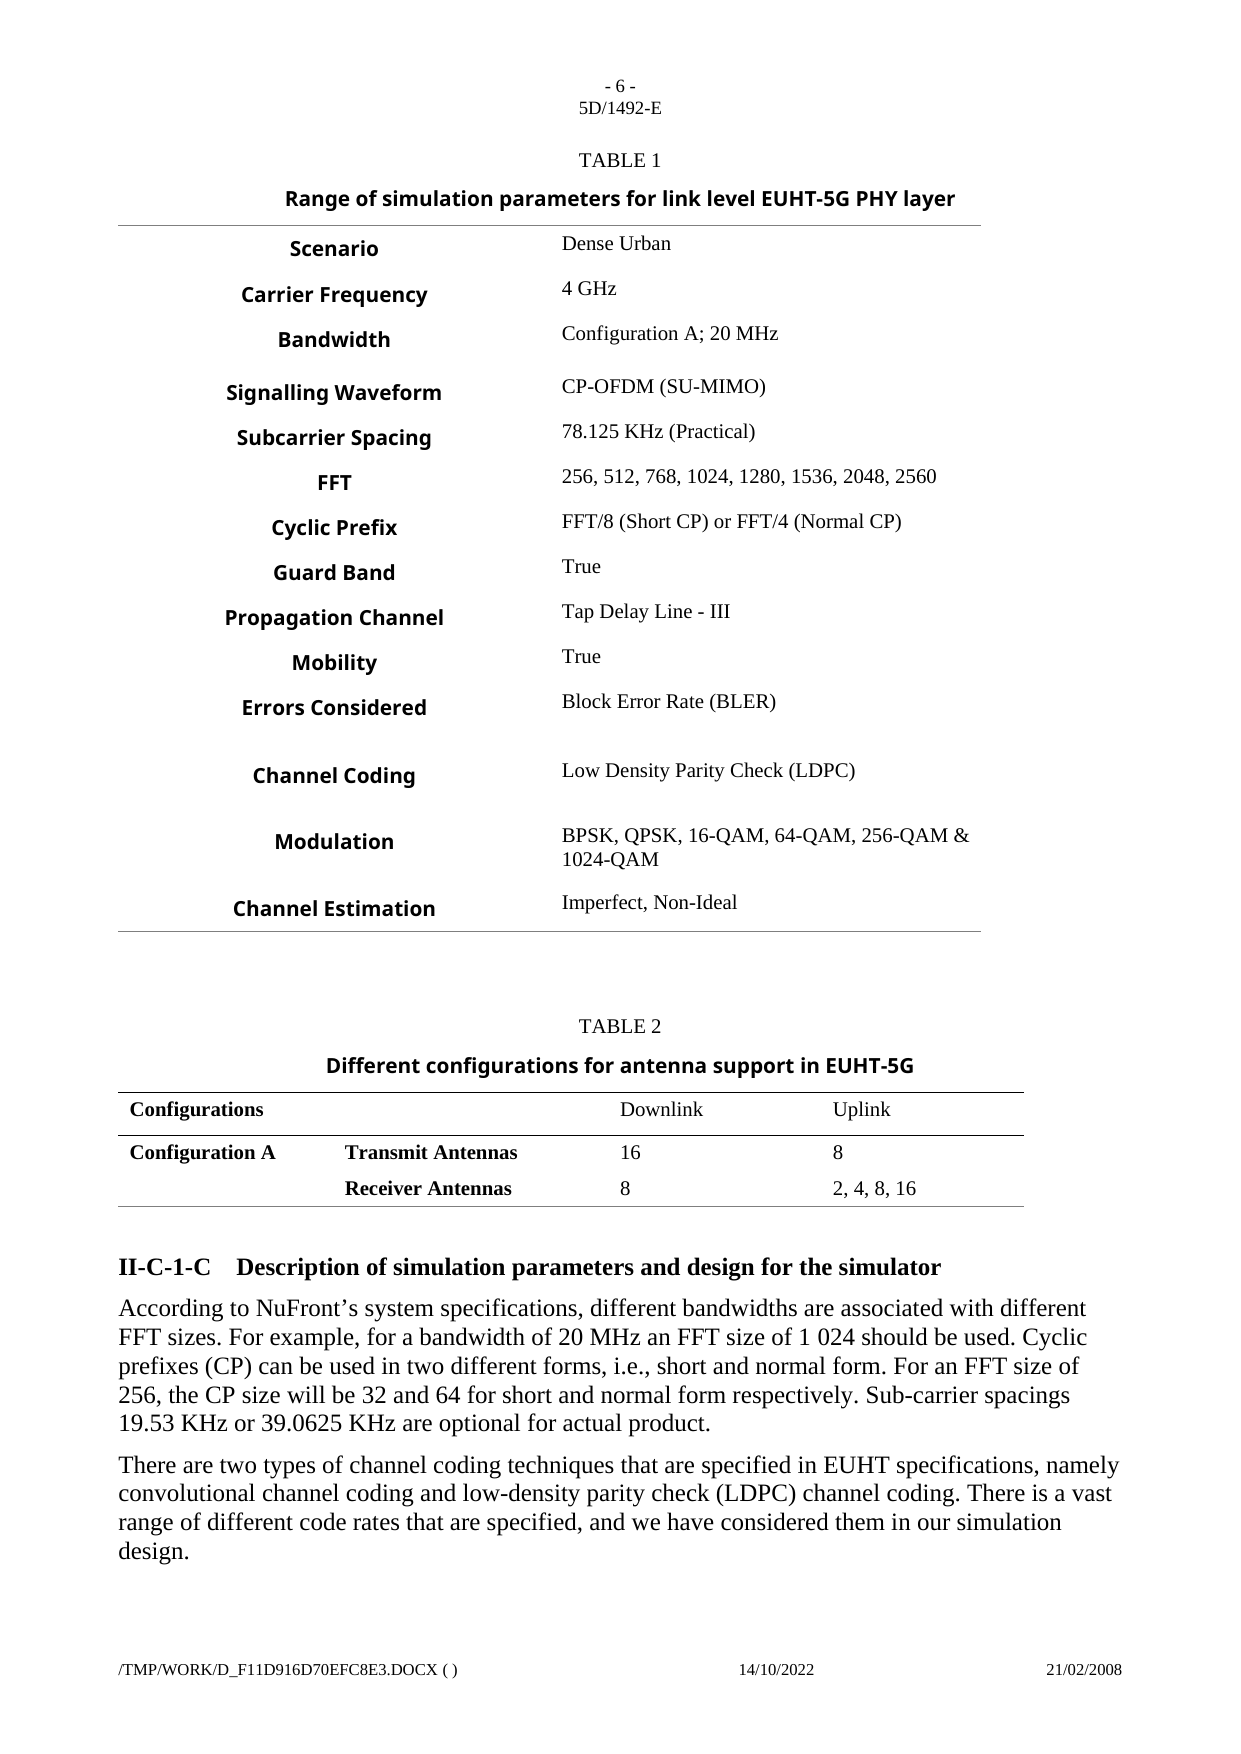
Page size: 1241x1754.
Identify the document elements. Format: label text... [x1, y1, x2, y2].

table_cell 16 [609, 1136, 821, 1170]
table_cell Low Density Parity Check (LDPC) [550, 753, 981, 819]
text Table 2 [118, 1014, 1122, 1038]
table_header Configurations [118, 1093, 333, 1134]
table_cell True [550, 640, 981, 685]
table_cell 2, 4, 8, 16 [821, 1170, 1023, 1206]
table_header [333, 1093, 608, 1134]
table_cell Carrier Frequency [118, 271, 550, 316]
table_cell Mobility [118, 640, 550, 685]
table_cell Configuration A [118, 1136, 333, 1206]
table_header Dense Urban [550, 226, 981, 271]
table_cell FFT/8 (Short CP) or FFT/4 (Normal CP) [550, 505, 981, 550]
table_cell Bandwidth [118, 316, 550, 369]
table_cell Guard Band [118, 550, 550, 595]
table_cell Channel Estimation [118, 886, 550, 931]
table_header Uplink [821, 1093, 1023, 1134]
table_cell Cyclic Prefix [118, 505, 550, 550]
table_cell 8 [609, 1170, 821, 1206]
table_cell Signalling Waveform [118, 370, 550, 414]
title Range of simulation parameters for link level EUHT-5G PHY layer [118, 184, 1122, 213]
table_cell Transmit Antennas [333, 1136, 608, 1170]
table_cell Propagation Channel [118, 595, 550, 640]
table_cell 78.125 KHz (Practical) [550, 415, 981, 460]
table_cell Tap Delay Line - III [550, 595, 981, 640]
text There are two types of channel coding techniques that are specified in EUHT specifications, namely convolutional channel coding and low-density parity check (LDPC) channel coding. There is a vast range of different code rates that are specified, and we have considered them in our simulation design. [118, 1450, 1122, 1565]
table_header Scenario [118, 226, 550, 271]
table_cell True [550, 550, 981, 595]
table_cell Subcarrier Spacing [118, 415, 550, 460]
table_cell BPSK, QPSK, 16-QAM, 64-QAM, 256-QAM & 1024-QAM [550, 819, 981, 886]
table_cell Modulation [118, 819, 550, 886]
table_cell Channel Coding [118, 753, 550, 819]
table_cell 4 GHz [550, 271, 981, 316]
table_cell Receiver Antennas [333, 1170, 608, 1206]
table_cell 8 [821, 1136, 1023, 1170]
table_cell CP-OFDM (SU-MIMO) [550, 370, 981, 414]
table_cell 256, 512, 768, 1024, 1280, 1536, 2048, 2560 [550, 460, 981, 505]
table_cell Errors Considered [118, 685, 550, 753]
table_cell Block Error Rate (BLER) [550, 685, 981, 753]
text Table 1 [118, 148, 1122, 172]
table_cell Configuration A; 20 MHz [550, 316, 981, 369]
table_cell Imperfect, Non-Ideal [550, 886, 981, 931]
subtitle II-C-1-C Description of simulation parameters and design for the simulator [118, 1252, 1122, 1281]
table_header Downlink [609, 1093, 821, 1134]
text According to NuFront’s system specifications, different bandwidths are associated with different FFT sizes. For example, for a bandwidth of 20 MHz an FFT size of 1 024 should be used. Cyclic prefixes (CP) can be used in two different forms, i.e., short and normal form. For an FFT size of 256, the CP size will be 32 and 64 for short and normal form respectively. Sub-carrier spacings 19.53 KHz or 39.0625 KHz are optional for actual product. [118, 1293, 1122, 1437]
table_cell FFT [118, 460, 550, 505]
title Different configurations for antenna support in EUHT-5G [118, 1051, 1122, 1079]
